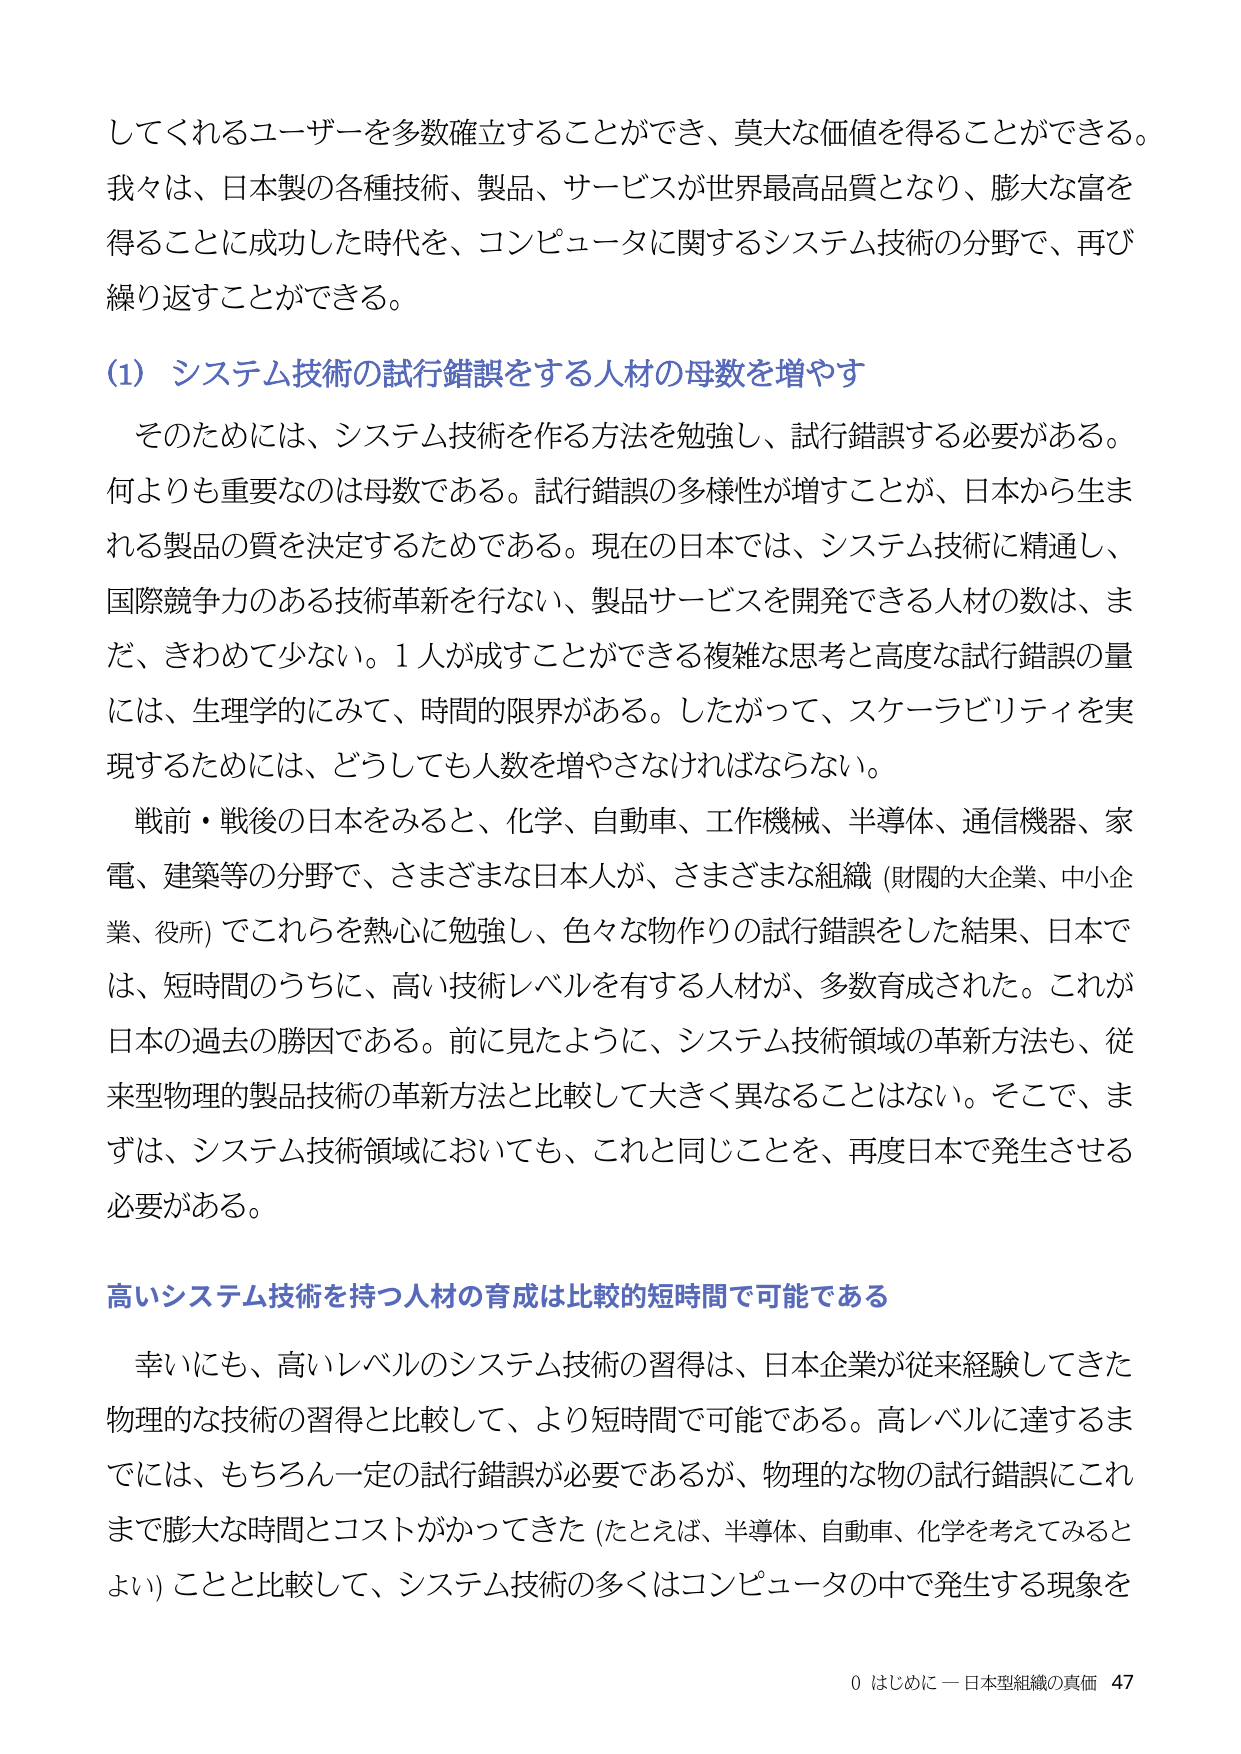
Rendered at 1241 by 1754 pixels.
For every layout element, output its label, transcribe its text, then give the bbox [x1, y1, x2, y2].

subtitle 高いシステム技術を持つ人材の育成は比較的短時間で可能である [106, 1267, 1134, 1322]
text そのためには、システム技術を作る方法を勉強し、試行錯誤する必要がある。何よりも重要なのは母数である。試行錯誤の多様性が増すことが、日本から生まれる製品の質を決定するためである。現在の日本では、システム技術に精通し、国際競争力のある技術革新を行ない、製品サービスを開発できる人材の数は、まだ、きわめて少ない。1人が成すことができる複雑な思考と高度な試行錯誤の量には、生理学的にみて、時間的限界がある。したがって、スケーラビリティを実現するためには、どうしても人数を増やさなければならない。 [106, 409, 1134, 794]
subtitle システム技術の試行錯誤をする人材の母数を増やす [106, 346, 1134, 401]
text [106, 1338, 1134, 1613]
text 戦前・戦後の日本をみると、化学、自動車、工作機械、半導体、通信機器、家電、建築等の分野で、さまざまな日本人が、さまざまな組織 (財閥的大企業、中小企業、役所) でこれらを熱心に勉強し、色々な物作りの試行錯誤をした結果、日本では、短時間のうちに、高い技術レベルを有する人材が、多数育成された。これが日本の過去の勝因である。前に見たように、システム技術領域の革新方法も、従来型物理的製品技術の革新方法と比較して大きく異なることはない。そこで、まずは、システム技術領域においても、これと同じことを、再度日本で発生させる必要がある。 [106, 794, 1134, 1234]
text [106, 106, 1134, 326]
